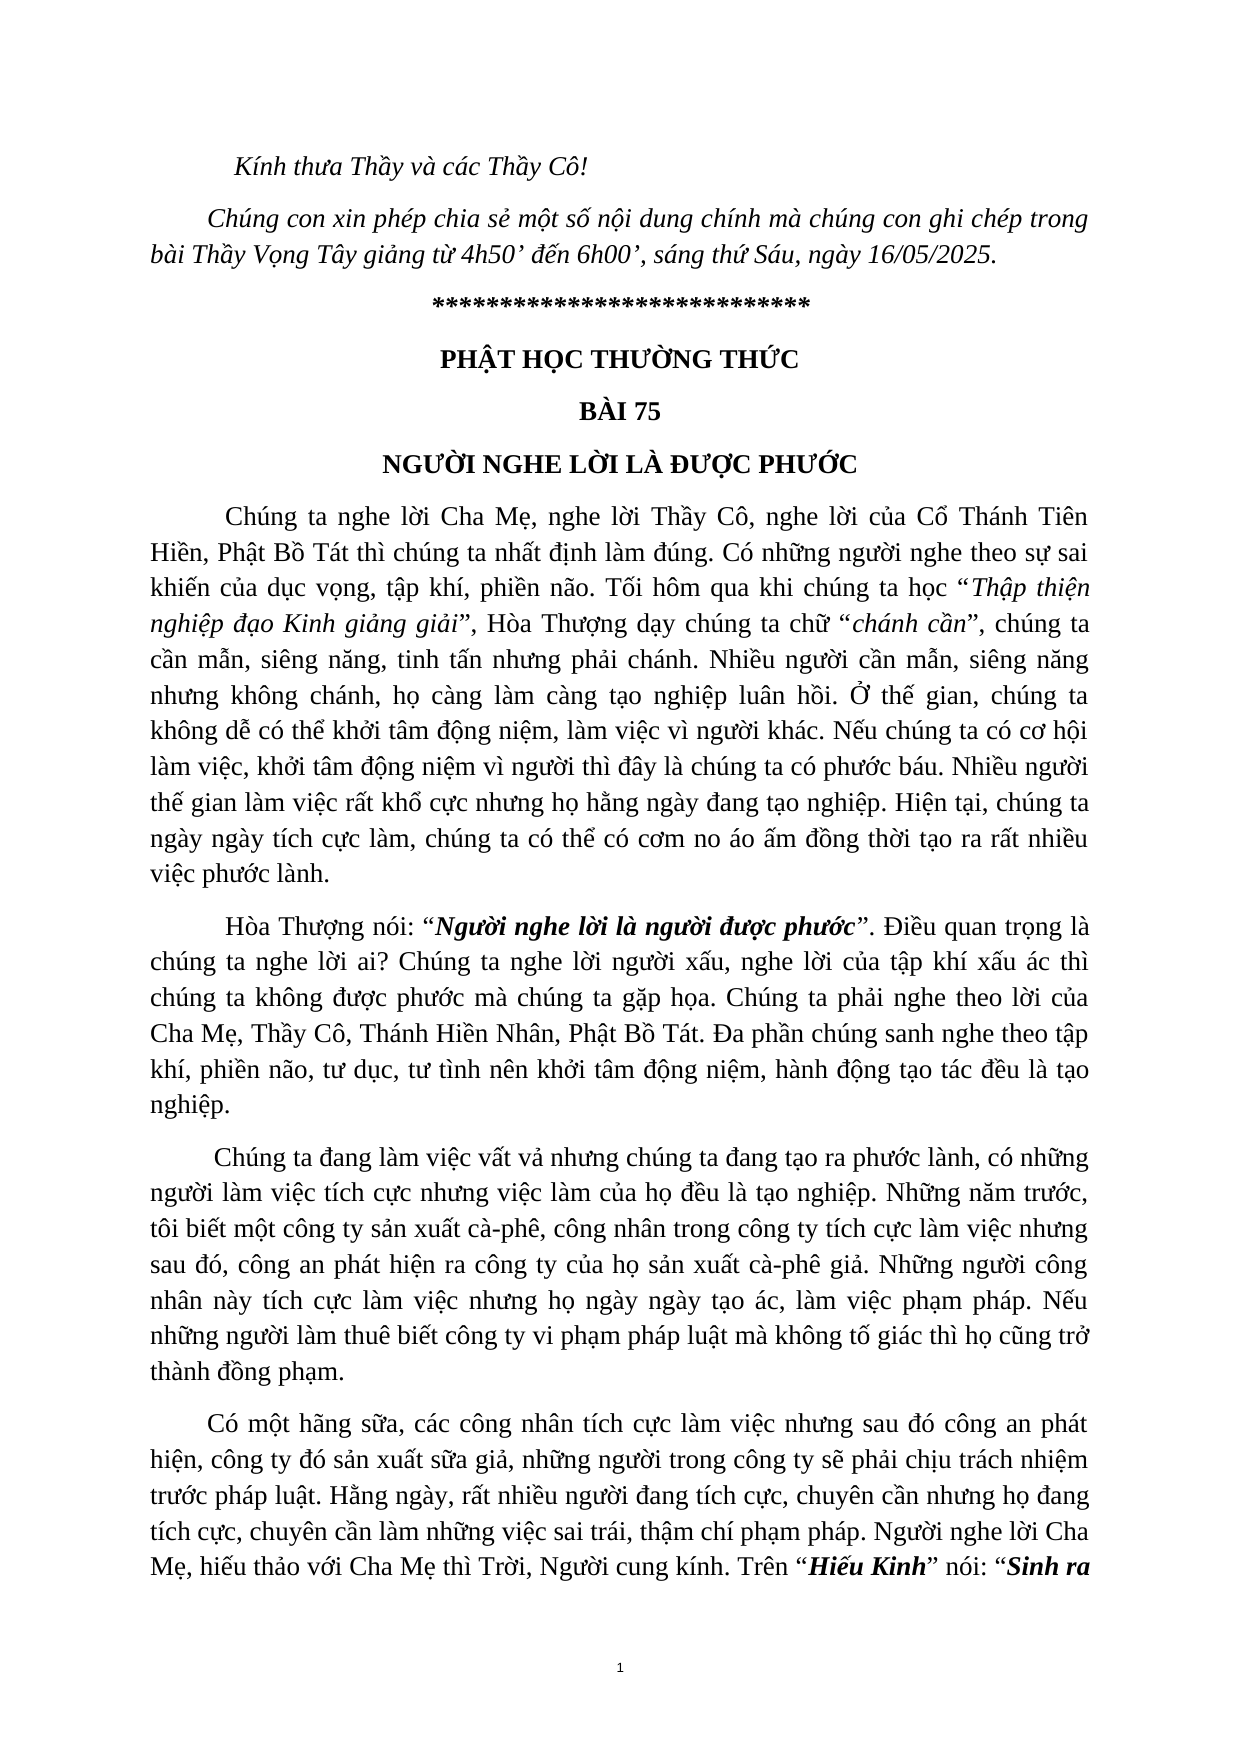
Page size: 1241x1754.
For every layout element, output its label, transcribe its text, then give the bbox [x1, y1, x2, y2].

text Chúng con xin phép chia sẻ một số nội dung chính mà chúng con ghi chép trong bài Thầy Vọng Tây giảng từ 4h50’ đến 6h00’, sáng thứ Sáu, ngày 16/05/2025. [150, 202, 1090, 269]
text Kính thưa Thầy và các Thầy Cô! [150, 150, 1090, 181]
text BÀI 75 [150, 395, 1090, 426]
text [150, 1408, 1090, 1582]
text Hòa Thượng nói: “Người nghe lời là người được phước”. Điều quan trọng là chúng ta nghe lời ai? Chúng ta nghe lời người xấu, nghe lời của tập khí xấu ác thì chúng ta không được phước mà chúng ta gặp họa. Chúng ta phải nghe theo lời của Cha Mẹ, Thầy Cô, Thánh Hiền Nhân, Phật Bồ Tát. Đa phần chúng sanh nghe theo tập khí, phiền não, tư dục, tư tình nên khởi tâm động niệm, hành động tạo tác đều là tạo nghiệp. [150, 910, 1090, 1119]
text **************************** [150, 291, 1090, 322]
text NGƯỜI NGHE LỜI LÀ ĐƯỢC PHƯỚC [150, 448, 1090, 479]
text Chúng ta đang làm việc vất vả nhưng chúng ta đang tạo ra phước lành, có những người làm việc tích cực nhưng việc làm của họ đều là tạo nghiệp. Những năm trước, tôi biết một công ty sản xuất cà-phê, công nhân trong công ty tích cực làm việc nhưng sau đó, công an phát hiện ra công ty của họ sản xuất cà-phê giả. Những người công nhân này tích cực làm việc nhưng họ ngày ngày tạo ác, làm việc phạm pháp. Nếu những người làm thuê biết công ty vi phạm pháp luật mà không tố giác thì họ cũng trở thành đồng phạm. [150, 1141, 1090, 1386]
text Chúng ta nghe lời Cha Mẹ, nghe lời Thầy Cô, nghe lời của Cổ Thánh Tiên Hiền, Phật Bồ Tát thì chúng ta nhất định làm đúng. Có những người nghe theo sự sai khiến của dục vọng, tập khí, phiền não. Tối hôm qua khi chúng ta học “Thập thiện nghiệp đạo Kinh giảng giải”, Hòa Thượng dạy chúng ta chữ “chánh cần”, chúng ta cần mẫn, siêng năng, tinh tấn nhưng phải chánh. Nhiều người cần mẫn, siêng năng nhưng không chánh, họ càng làm càng tạo nghiệp luân hồi. Ở thế gian, chúng ta không dễ có thể khởi tâm động niệm, làm việc vì người khác. Nếu chúng ta có cơ hội làm việc, khởi tâm động niệm vì người thì đây là chúng ta có phước báu. Nhiều người thế gian làm việc rất khổ cực nhưng họ hằng ngày đang tạo nghiệp. Hiện tại, chúng ta ngày ngày tích cực làm, chúng ta có thể có cơm no áo ấm đồng thời tạo ra rất nhiều việc phước lành. [150, 500, 1090, 888]
text PHẬT HỌC THƯỜNG THỨC [150, 343, 1090, 374]
